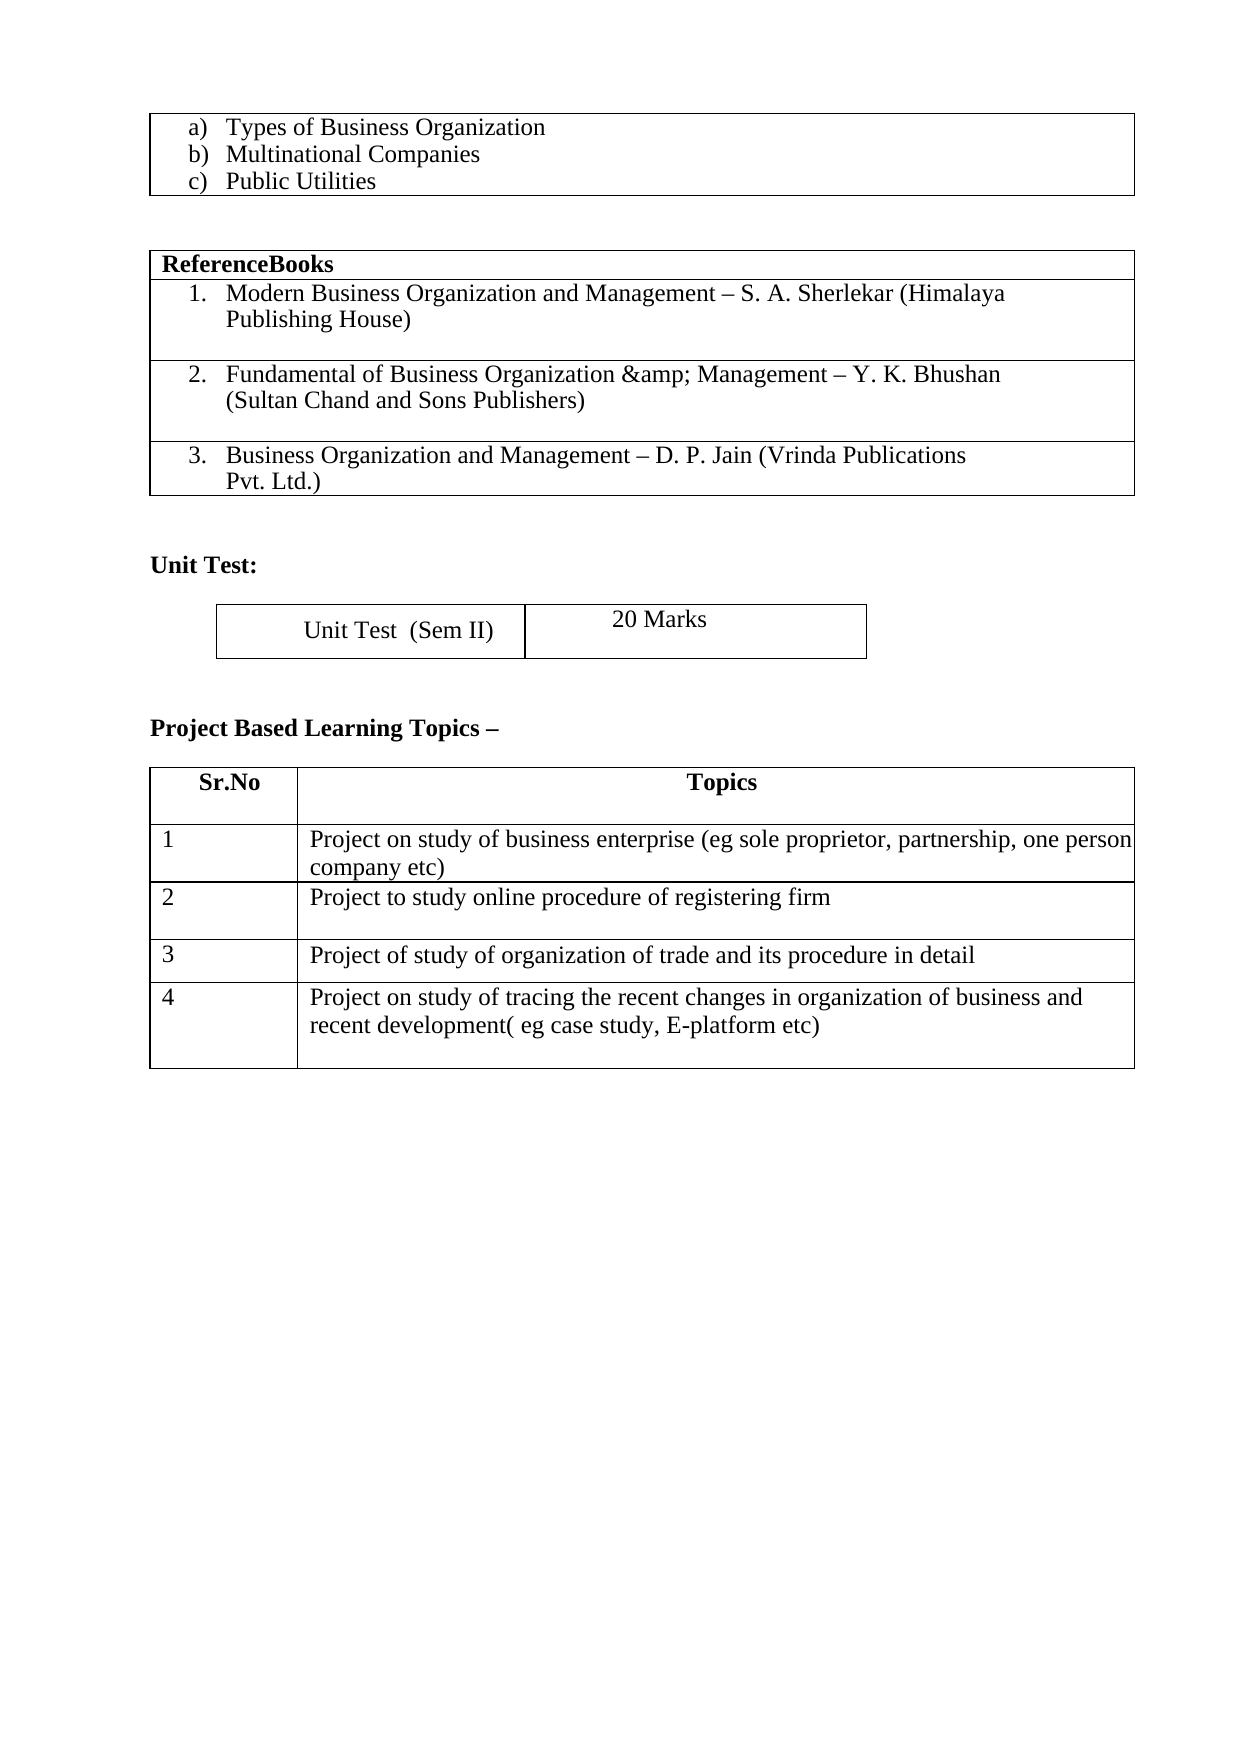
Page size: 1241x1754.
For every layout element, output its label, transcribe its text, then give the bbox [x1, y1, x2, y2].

table_cell 1 [151, 825, 297, 881]
text Unit Test: [150, 550, 1090, 579]
table_cell 3 [151, 940, 297, 982]
table_cell Modern Business Organization and Management – S. A. Sherlekar (Himalaya Publishing House) [151, 280, 1134, 360]
table_cell Types of Business Organization Multinational Companies Public Utilities [151, 114, 1134, 195]
table_cell Project on study of tracing the recent changes in organization of business and recent development( eg case study, E-platform etc) [298, 983, 1134, 1068]
table_cell Business Organization and Management – D. P. Jain (Vrinda Publications Pvt. Ltd.) [151, 442, 1134, 495]
table_header Topics [298, 768, 1134, 824]
table_header Unit Test (Sem II) [217, 605, 524, 658]
table_cell 4 [151, 983, 297, 1068]
table_header ReferenceBooks [151, 251, 1134, 279]
text Project Based Learning Topics – [150, 713, 1090, 741]
table_cell Project of study of organization of trade and its procedure in detail [298, 940, 1134, 982]
table_cell 2 [151, 883, 297, 939]
table_cell Project to study online procedure of registering firm [298, 883, 1134, 939]
table_header Sr.No [151, 768, 297, 824]
table_cell Fundamental of Business Organization &amp; Management – Y. K. Bhushan (Sultan Chand and Sons Publishers) [151, 361, 1134, 441]
table_cell Project on study of business enterprise (eg sole proprietor, partnership, one person company etc) [298, 825, 1134, 881]
table_header 20 Marks [526, 605, 866, 658]
